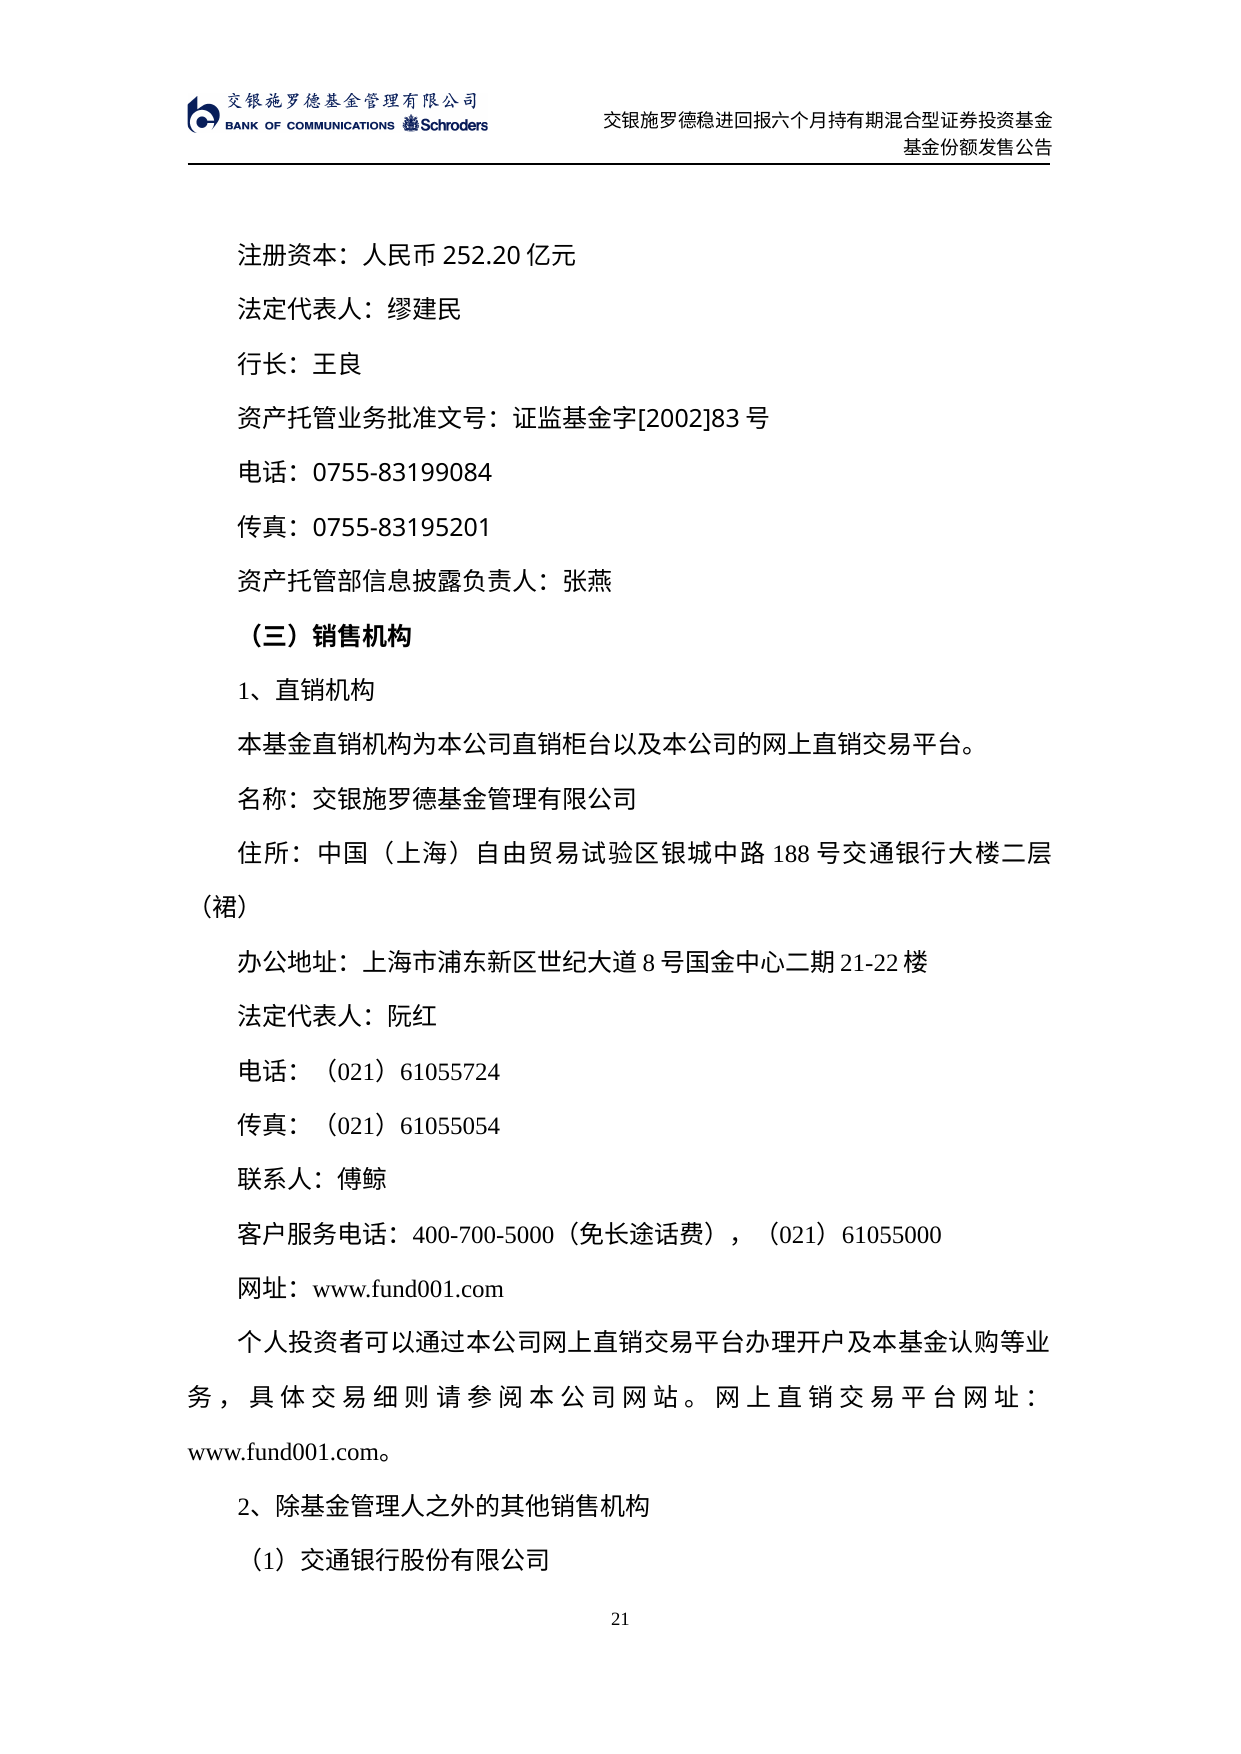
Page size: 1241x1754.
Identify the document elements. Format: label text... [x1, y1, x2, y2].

text 传真：0755-83195201 [187, 507, 1053, 543]
text 法定代表人：阮红 [187, 997, 1053, 1033]
text 办公地址：上海市浦东新区世纪大道8号国金中心二期21-22楼 [187, 942, 1053, 978]
text 网址：www.fund001.com [187, 1268, 1053, 1305]
text 名称：交银施罗德基金管理有限公司 [187, 779, 1053, 815]
text 1、直销机构 [187, 670, 1053, 707]
text 个人投资者可以通过本公司网上直销交易平台办理开户及本基金认购等业务，具体交易细则请参阅本公司网站。网上直销交易平台网址：www.fund001.com。 [187, 1323, 1053, 1468]
text （三）销售机构 [187, 616, 1053, 652]
text 联系人：傅鲸 [187, 1160, 1053, 1196]
text 电话：（021）61055724 [187, 1051, 1053, 1087]
text （1）交通银行股份有限公司 [187, 1540, 1053, 1577]
picture [187, 93, 488, 133]
text 资产托管业务批准文号：证监基金字[2002]83号 [187, 398, 1053, 435]
text 传真：（021）61055054 [187, 1105, 1053, 1142]
text 2、除基金管理人之外的其他销售机构 [187, 1486, 1053, 1522]
text 资产托管部信息披露负责人：张燕 [187, 562, 1053, 598]
text 客户服务电话：400-700-5000（免长途话费），（021）61055000 [187, 1214, 1053, 1250]
text 注册资本：人民币252.20亿元 [187, 235, 1053, 272]
text 法定代表人：缪建民 [187, 290, 1053, 326]
text 电话：0755-83199084 [187, 453, 1053, 489]
text 本基金直销机构为本公司直销柜台以及本公司的网上直销交易平台。 [187, 725, 1053, 761]
text 行长：王良 [187, 344, 1053, 380]
text 住所：中国（上海）自由贸易试验区银城中路188号交通银行大楼二层（裙） [187, 833, 1053, 924]
